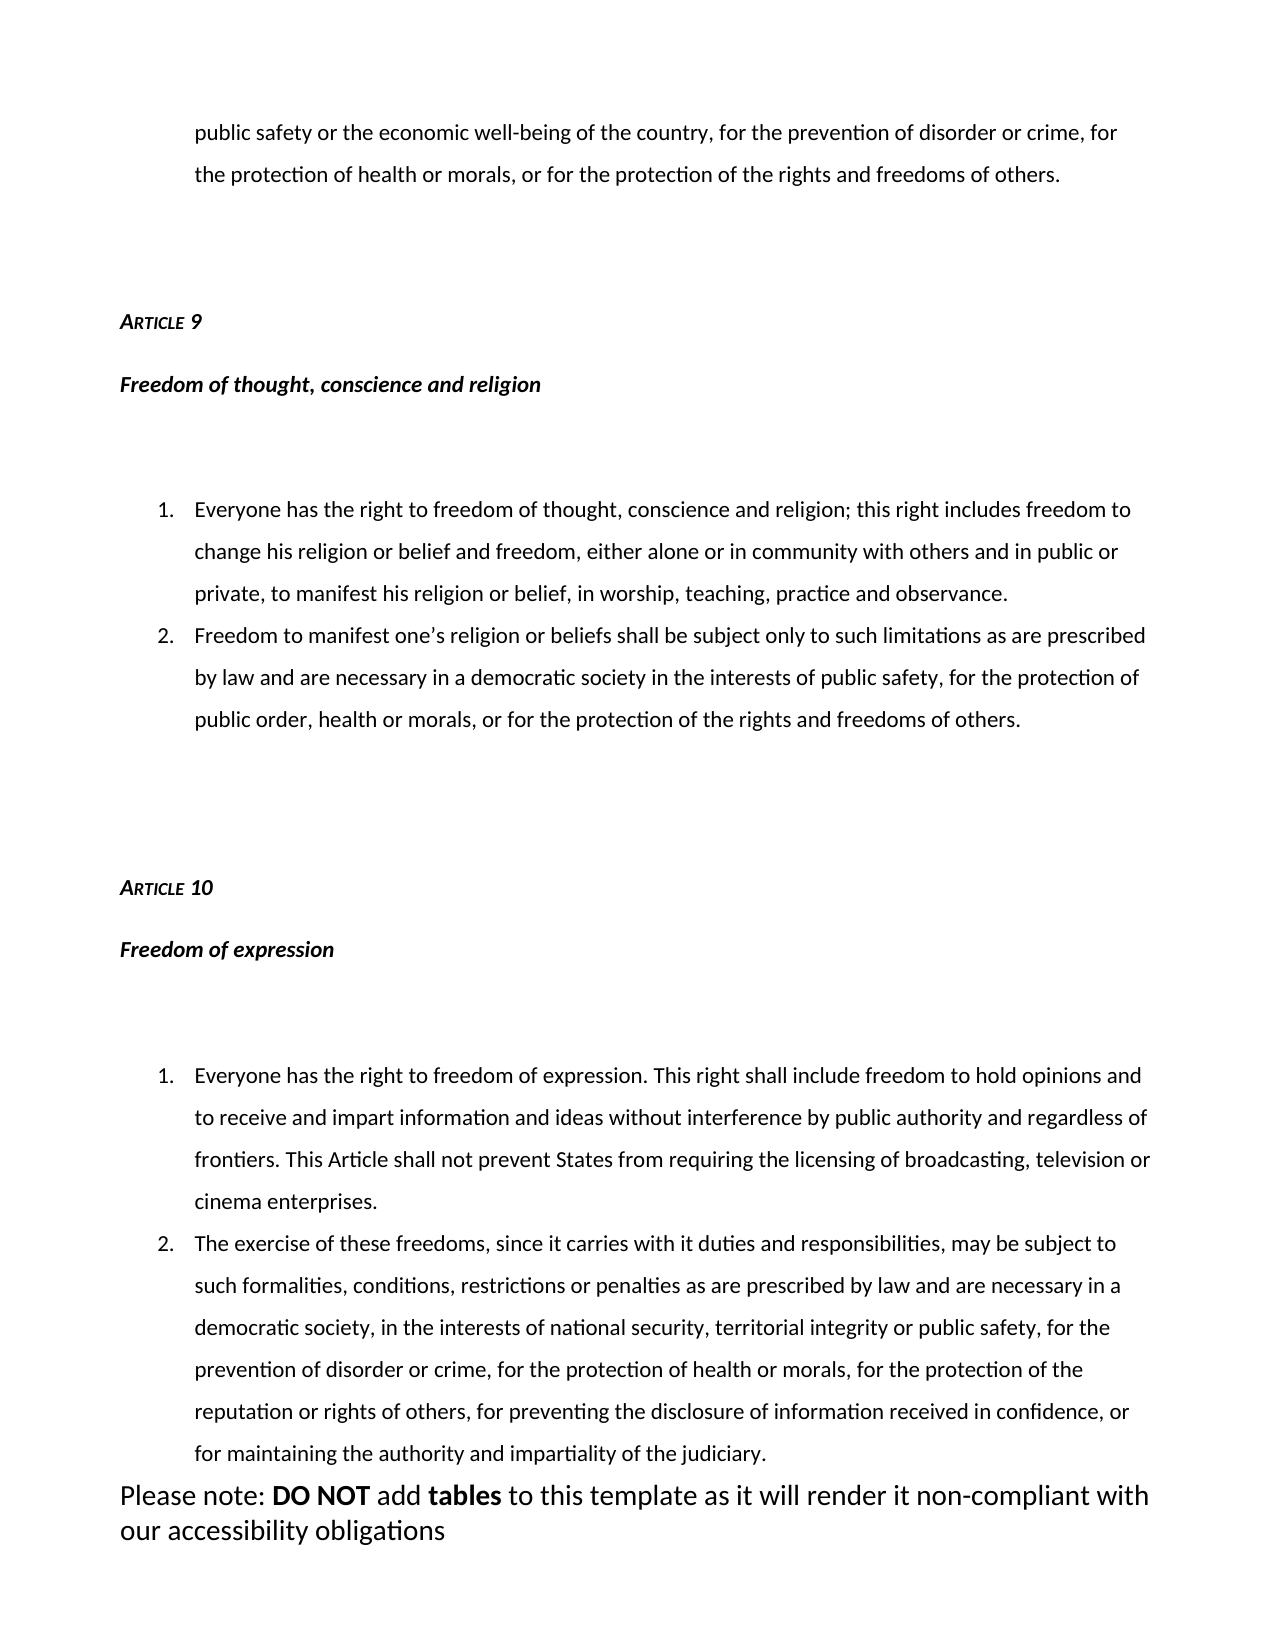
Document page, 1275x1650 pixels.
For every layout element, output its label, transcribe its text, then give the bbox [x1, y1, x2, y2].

list Freedom to manifest one’s religion or beliefs shall be subject only to such limitations as are prescribed by law and are necessary in a democratic society in the interests of public safety, for the protection of public order, health or morals, or for the protection of the rights and freedoms of others. [157, 621, 1155, 733]
list Everyone has the right to freedom of thought, conscience and religion; this right includes freedom to change his religion or belief and freedom, either alone or in community with others and in public or private, to manifest his religion or belief, in worship, teaching, practice and observance. [157, 495, 1155, 607]
list The exercise of these freedoms, since it carries with it duties and responsibilities, may be subject to such formalities, conditions, restrictions or penalties as are prescribed by law and are necessary in a democratic society, in the interests of national security, territorial integrity or public safety, for the prevention of disorder or crime, for the protection of health or morals, for the protection of the reputation or rights of others, for preventing the disclosure of information received in confidence, or for maintaining the authority and impartiality of the judiciary. [157, 1229, 1155, 1467]
text Freedom of expression [120, 936, 1155, 964]
list Everyone has the right to freedom of expression. This right shall include freedom to hold opinions and to receive and impart information and ideas without interference by public authority and regardless of frontiers. This Article shall not prevent States from requiring the licensing of broadcasting, television or cinema enterprises. [157, 1061, 1155, 1215]
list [157, 118, 1155, 188]
text Article 10 [120, 873, 1155, 901]
text Article 9 [120, 307, 1155, 335]
text Freedom of thought, conscience and religion [120, 370, 1155, 398]
